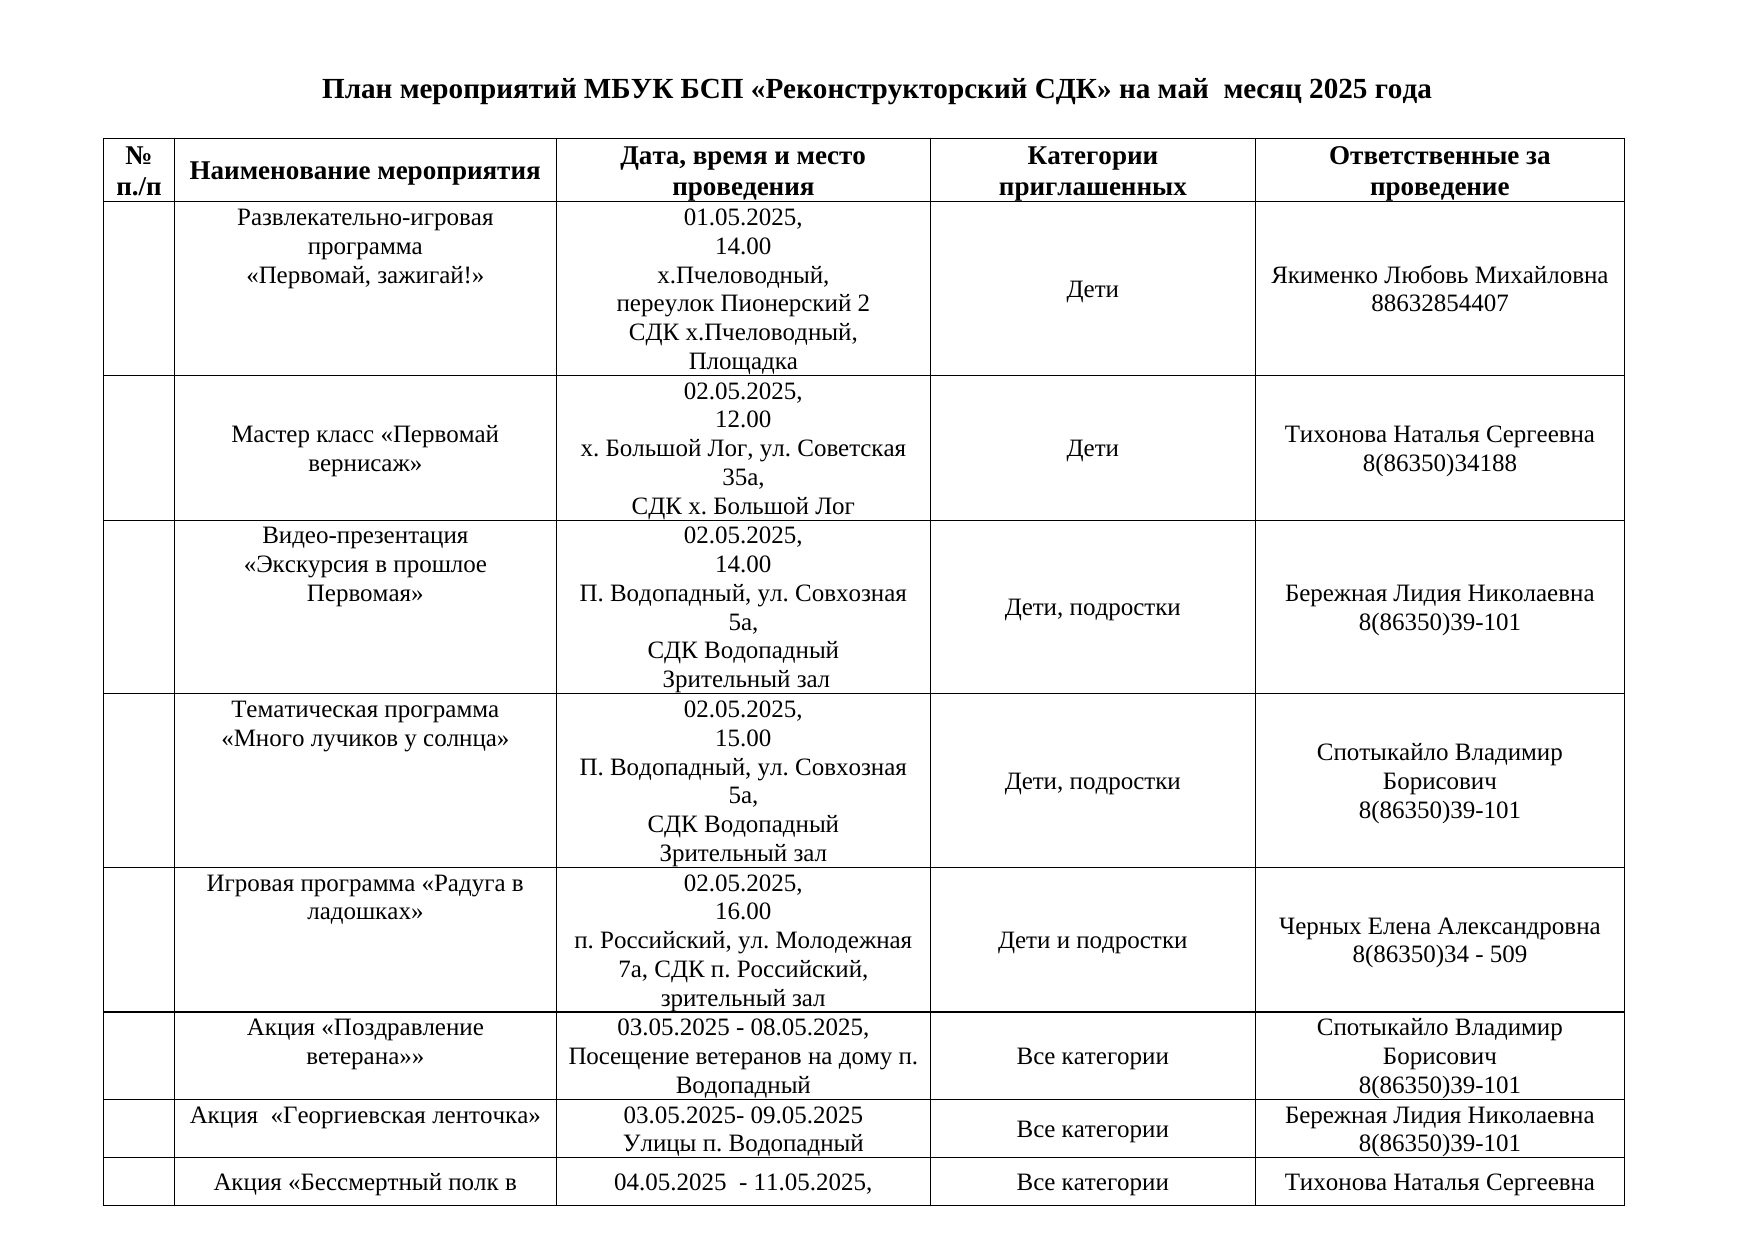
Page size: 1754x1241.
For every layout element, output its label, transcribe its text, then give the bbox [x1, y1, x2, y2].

table_cell Черных Елена Александровна 8(86350)34 - 509 [1256, 868, 1624, 1011]
table_cell Якименко Любовь Михайловна 88632854407 [1256, 202, 1624, 375]
table_cell 02.05.2025, 14.00 П. Водопадный, ул. Совхозная 5а, СДК Водопадный Зрительный зал [557, 521, 930, 693]
table_cell Спотыкайло Владимир Борисович 8(86350)39-101 [1256, 1013, 1624, 1099]
table_cell Бережная Лидия Николаевна 8(86350)39-101 [1256, 521, 1624, 693]
table_cell [104, 1100, 174, 1157]
table_cell Развлекательно-игровая программа «Первомай, зажигай!» [175, 202, 556, 375]
table_cell Тихонова Наталья Сергеевна 8(86350)34188 [1256, 376, 1624, 519]
table_cell Акция «Поздравление ветерана»» [175, 1013, 556, 1099]
table_cell [104, 1158, 174, 1204]
table_cell [104, 694, 174, 867]
table_cell 02.05.2025, 15.00 П. Водопадный, ул. Совхозная 5а, СДК Водопадный Зрительный зал [557, 694, 930, 867]
table_cell Все категории [931, 1158, 1255, 1204]
table_cell 02.05.2025, 16.00 п. Российский, ул. Молодежная 7а, СДК п. Российский, зрительный зал [557, 868, 930, 1011]
table_cell Спотыкайло Владимир Борисович 8(86350)39-101 [1256, 694, 1624, 867]
table_cell Все категории [931, 1100, 1255, 1157]
table_cell 02.05.2025, 12.00 х. Большой Лог, ул. Советская 35а, СДК х. Большой Лог [557, 376, 930, 519]
table_cell [104, 1013, 174, 1099]
table_cell Акция «Георгиевская ленточка» [175, 1100, 556, 1157]
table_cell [557, 1158, 930, 1204]
text План мероприятий МБУК БСП «Реконструкторский СДК» на май месяц 2025 года [118, 71, 1636, 104]
table_header № п./п [104, 139, 174, 201]
table_cell Дети [931, 202, 1255, 375]
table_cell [1256, 1158, 1624, 1204]
table_cell Бережная Лидия Николаевна 8(86350)39-101 [1256, 1100, 1624, 1157]
table_cell Все категории [931, 1013, 1255, 1099]
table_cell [175, 1158, 556, 1204]
table_cell [104, 202, 174, 375]
table_cell 03.05.2025 - 08.05.2025, Посещение ветеранов на дому п. Водопадный [557, 1013, 930, 1099]
table_cell Мастер класс «Первомай вернисаж» [175, 376, 556, 519]
table_header Ответственные за проведение [1256, 139, 1624, 201]
table_cell [104, 868, 174, 1011]
table_cell 01.05.2025, 14.00 х.Пчеловодный, переулок Пионерский 2 СДК х.Пчеловодный, Площадка [557, 202, 930, 375]
table_header Категории приглашенных [931, 139, 1255, 201]
table_cell Дети [931, 376, 1255, 519]
table_cell Игровая программа «Радуга в ладошках» [175, 868, 556, 1011]
table_cell [104, 376, 174, 519]
table_cell [104, 521, 174, 693]
table_cell Дети, подростки [931, 521, 1255, 693]
table_cell Видео-презентация «Экскурсия в прошлое Первомая» [175, 521, 556, 693]
table_cell Тематическая программа «Много лучиков у солнца» [175, 694, 556, 867]
table_cell 03.05.2025- 09.05.2025 Улицы п. Водопадный [557, 1100, 930, 1157]
table_cell Дети, подростки [931, 694, 1255, 867]
table_header Наименование мероприятия [175, 139, 556, 201]
table_cell Дети и подростки [931, 868, 1255, 1011]
table_header Дата, время и место проведения [557, 139, 930, 201]
